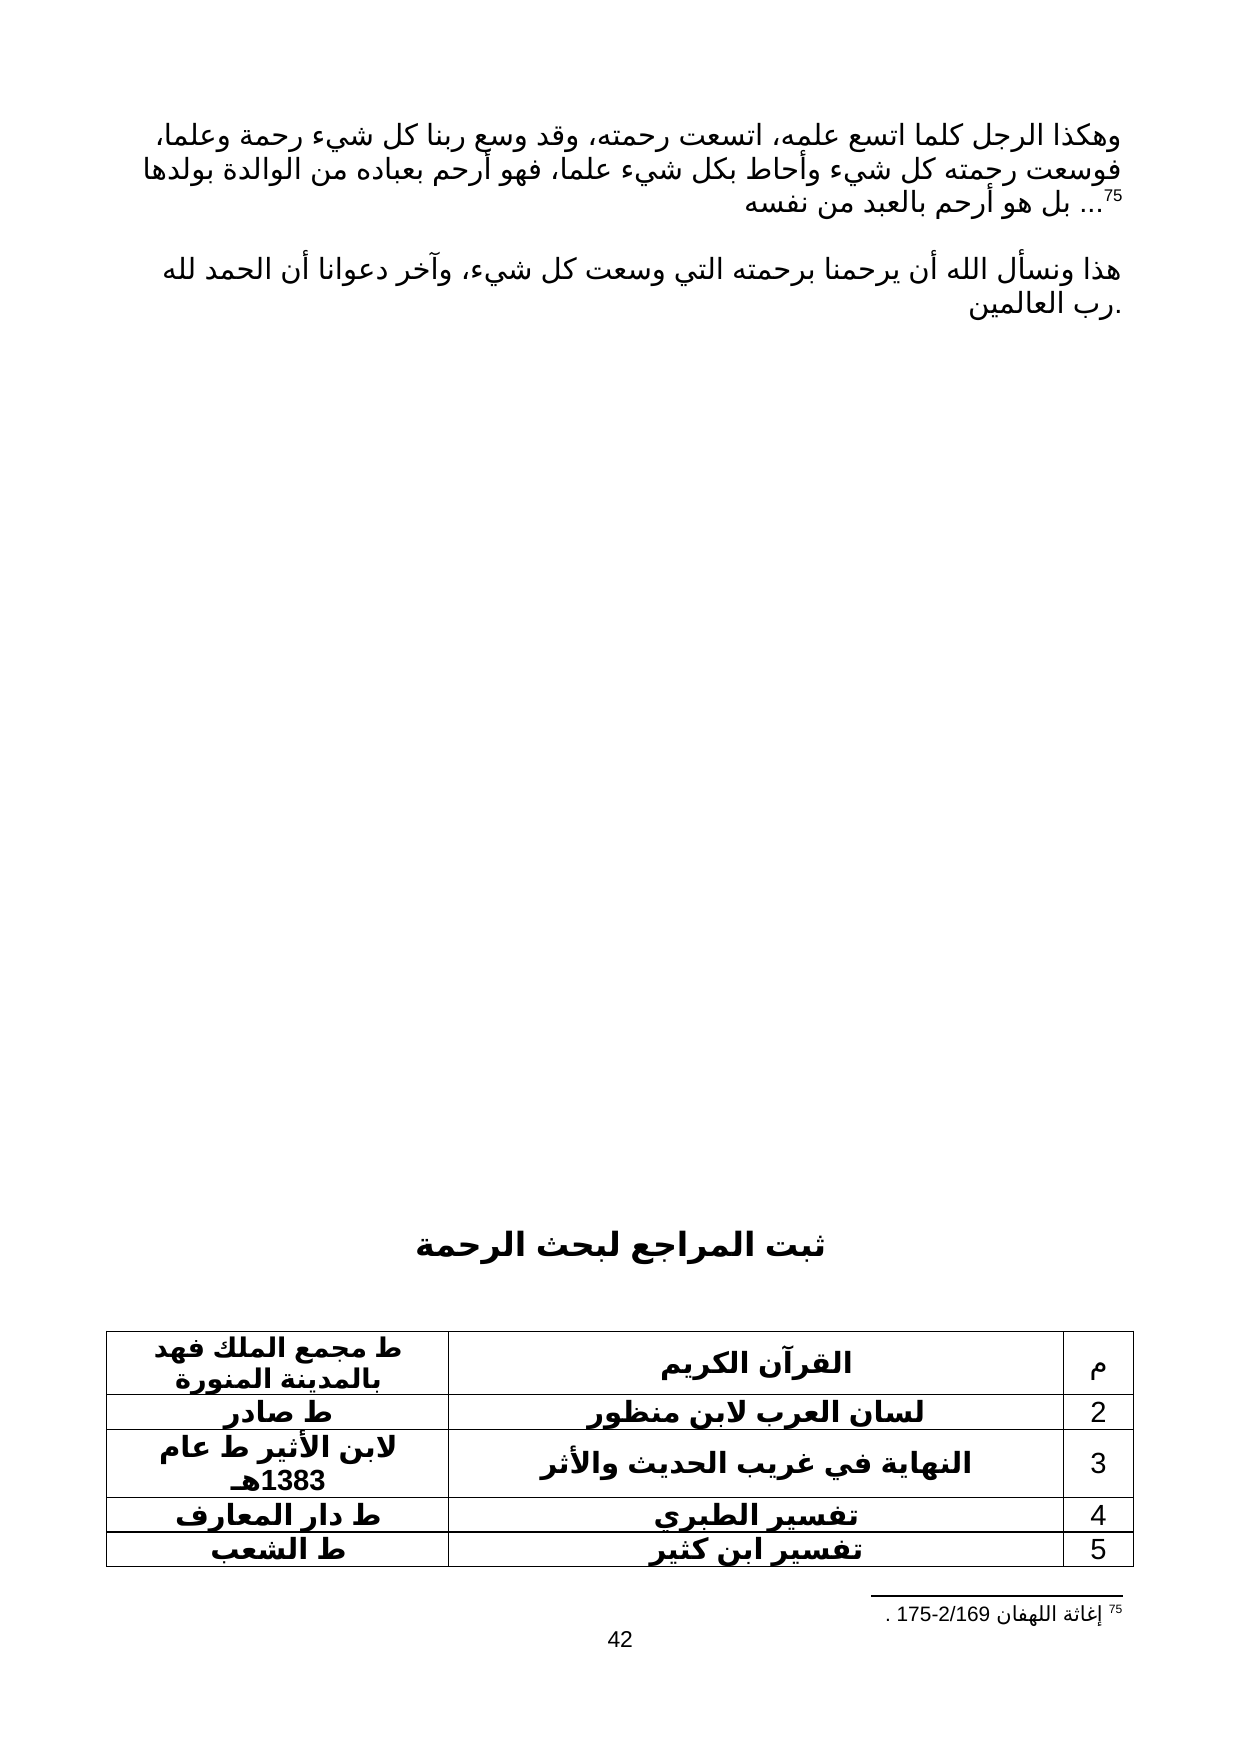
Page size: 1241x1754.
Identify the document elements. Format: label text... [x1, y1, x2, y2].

table_cell ط الشعب [107, 1533, 448, 1566]
table_cell النهاية في غريب الحديث والأثر [449, 1430, 1063, 1497]
table_cell ط دار المعارف [107, 1498, 448, 1531]
table_cell ط صادر [107, 1395, 448, 1429]
table_cell تفسير ابن كثير [449, 1533, 1063, 1566]
table_cell تفسير الطبري [449, 1498, 1063, 1531]
table_cell 2 [1064, 1395, 1133, 1429]
table_header القرآن الكريم [449, 1332, 1063, 1394]
table_cell 4 [1064, 1498, 1133, 1531]
table_cell 5 [1064, 1533, 1133, 1566]
text هذا ونسأل الله أن يرحمنا برحمته التي وسعت كل شيء، وآخر دعوانا أن الحمد لله رب العالمين. [118, 252, 1122, 319]
table_header ط مجمع الملك فهد بالمدينة المنورة [107, 1332, 448, 1394]
table_cell لابن الأثير ط عام 1383هـ [107, 1430, 448, 1497]
table_header م [1064, 1332, 1133, 1394]
table_cell 3 [1064, 1430, 1133, 1497]
text وهكذا الرجل كلما اتسع علمه، اتسعت رحمته، وقد وسع ربنا كل شيء رحمة وعلما، فوسعت رحمته كل شيء وأحاط بكل شيء علما، فهو أرحم بعباده من الوالدة بولدها بل هو أرحم بالعبد من نفسه ... [118, 118, 1122, 219]
table_cell لسان العرب لابن منظور [449, 1395, 1063, 1429]
text ثبت المراجع لبحث الرحمة [118, 1225, 1122, 1263]
